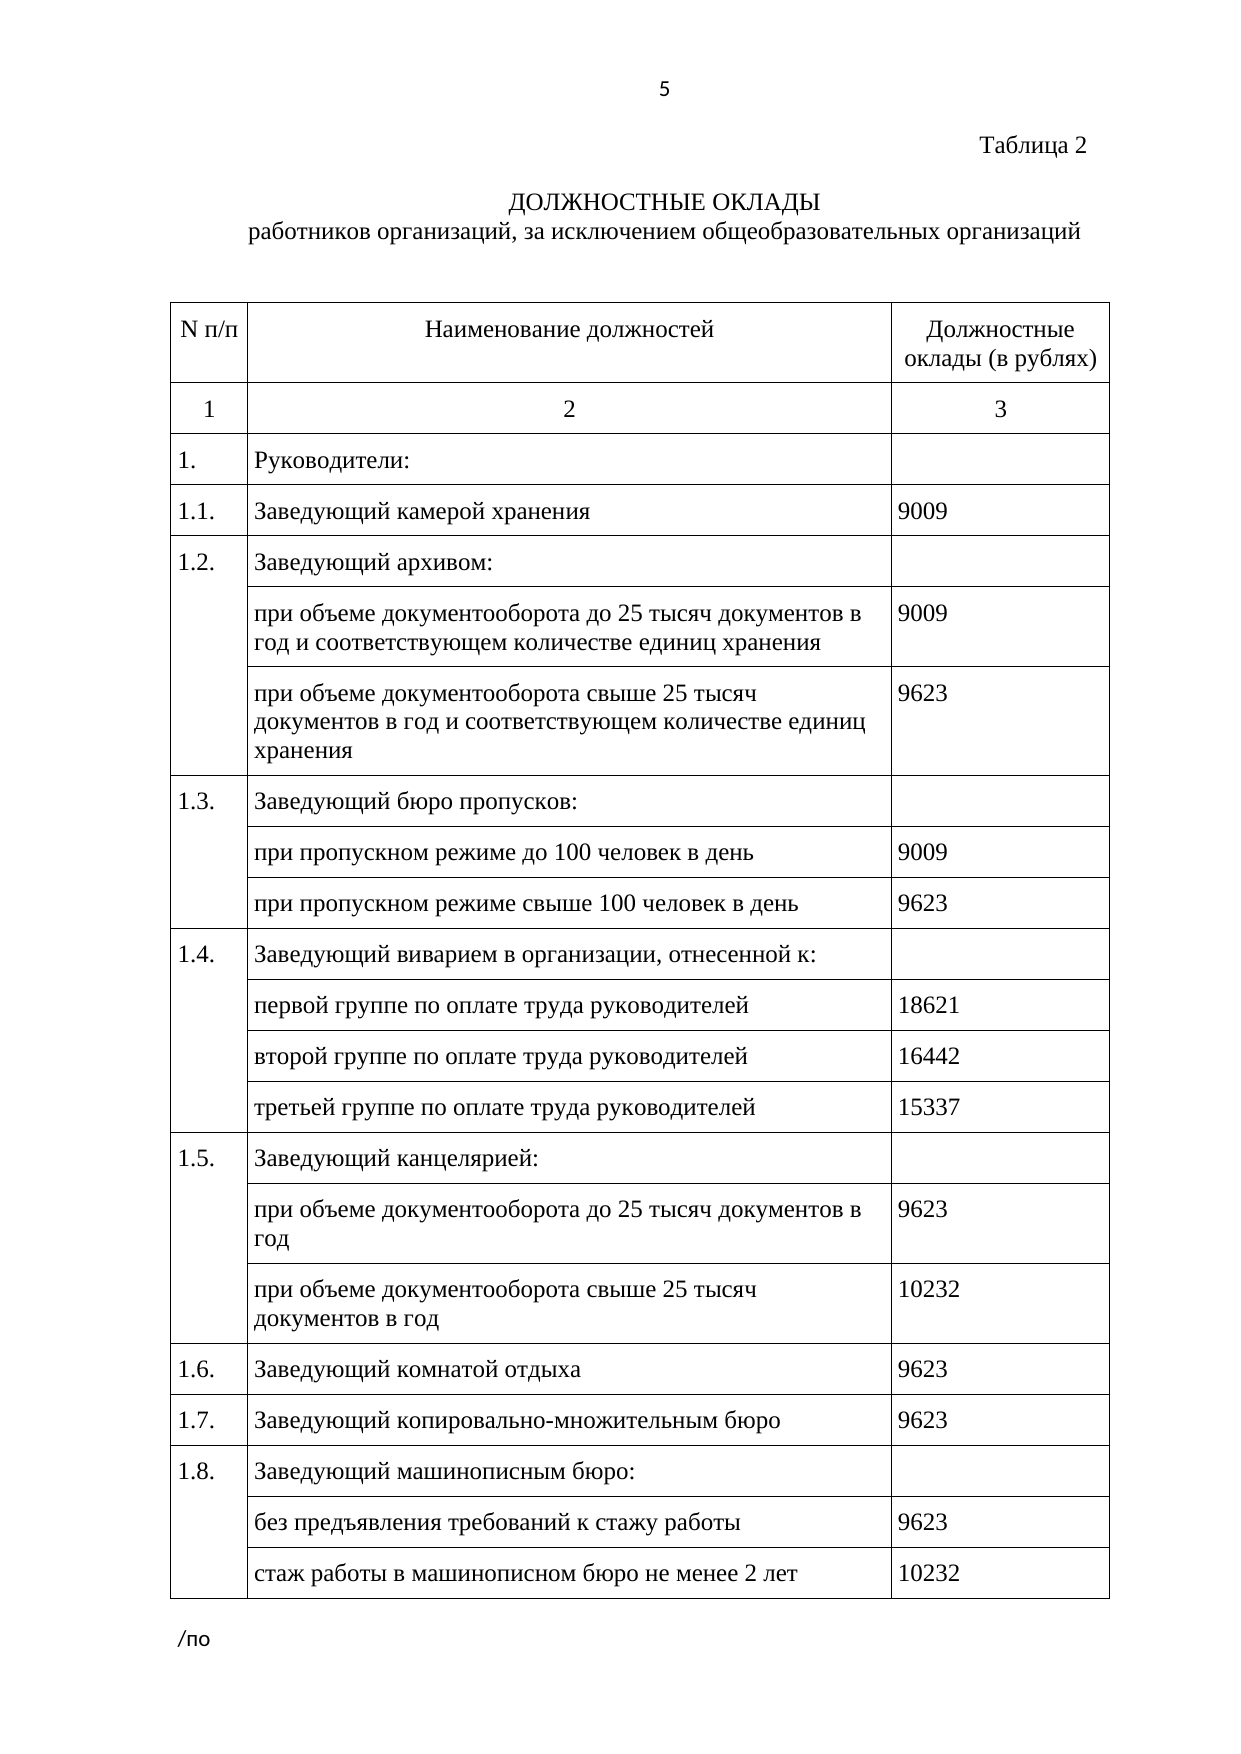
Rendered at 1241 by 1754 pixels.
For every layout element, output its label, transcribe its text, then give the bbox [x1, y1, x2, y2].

table_cell 9009 [892, 827, 1109, 877]
title ДОЛЖНОСТНЫЕ ОКЛАДЫ [177, 187, 1152, 216]
table_cell 9623 [892, 1184, 1109, 1263]
table_cell 2 [248, 383, 891, 433]
table_cell 9009 [892, 485, 1109, 535]
table_cell без предъявления требований к стажу работы [248, 1497, 891, 1547]
table_cell Заведующий бюро пропусков: [248, 776, 891, 826]
table_cell Заведующий канцелярией: [248, 1133, 891, 1183]
table_cell 18621 [892, 980, 1109, 1030]
title работников организаций, за исключением общеобразовательных организаций [177, 216, 1152, 245]
table_cell при объеме документооборота свыше 25 тысяч документов в год и соответствующем количестве единиц хранения [248, 667, 891, 774]
table_cell 9623 [892, 1395, 1109, 1444]
table_cell при пропускном режиме до 100 человек в день [248, 827, 891, 877]
table_cell при объеме документооборота до 25 тысяч документов в год [248, 1184, 891, 1263]
table_cell Заведующий камерой хранения [248, 485, 891, 535]
table_cell 10232 [892, 1264, 1109, 1342]
table_cell стаж работы в машинописном бюро не менее 2 лет [248, 1548, 891, 1598]
table_cell 9009 [892, 587, 1109, 666]
table_header Должностные оклады (в рублях) [892, 303, 1109, 382]
table_cell Заведующий машинописным бюро: [248, 1446, 891, 1496]
table_cell первой группе по оплате труда руководителей [248, 980, 891, 1030]
table_cell 1 [171, 383, 247, 433]
table_cell 9623 [892, 878, 1109, 928]
table_cell 9623 [892, 1344, 1109, 1393]
table_cell Заведующий комнатой отдыха [248, 1344, 891, 1393]
table_header Наименование должностей [248, 303, 891, 382]
table_cell [892, 1133, 1109, 1183]
table_cell [892, 776, 1109, 826]
table_cell 1.5. [171, 1133, 247, 1342]
table_cell 9623 [892, 667, 1109, 774]
table_cell [892, 1446, 1109, 1496]
table_cell второй группе по оплате труда руководителей [248, 1031, 891, 1081]
table_cell Заведующий копировально-множительным бюро [248, 1395, 891, 1444]
table_cell 9623 [892, 1497, 1109, 1547]
table_cell 10232 [892, 1548, 1109, 1598]
table_cell Руководители: [248, 434, 891, 484]
table_cell [892, 929, 1109, 979]
table_cell 15337 [892, 1082, 1109, 1132]
table_cell Заведующий архивом: [248, 536, 891, 586]
table_cell 1.3. [171, 776, 247, 928]
table_cell при объеме документооборота до 25 тысяч документов в год и соответствующем количестве единиц хранения [248, 587, 891, 666]
table_cell 1.6. [171, 1344, 247, 1393]
table_cell Заведующий виварием в организации, отнесенной к: [248, 929, 891, 979]
table_header N п/п [171, 303, 247, 382]
table_cell 16442 [892, 1031, 1109, 1081]
table_cell 1. [171, 434, 247, 484]
table_cell 3 [892, 383, 1109, 433]
table_cell третьей группе по оплате труда руководителей [248, 1082, 891, 1132]
table_cell 1.1. [171, 485, 247, 535]
table_cell [892, 536, 1109, 586]
table_cell 1.4. [171, 929, 247, 1132]
table_cell при пропускном режиме свыше 100 человек в день [248, 878, 891, 928]
table_cell при объеме документооборота свыше 25 тысяч документов в год [248, 1264, 891, 1342]
table_cell [892, 434, 1109, 484]
title Таблица 2 [841, 130, 1152, 158]
table_cell 1.7. [171, 1395, 247, 1444]
table_cell 1.2. [171, 536, 247, 774]
table_cell 1.8. [171, 1446, 247, 1598]
